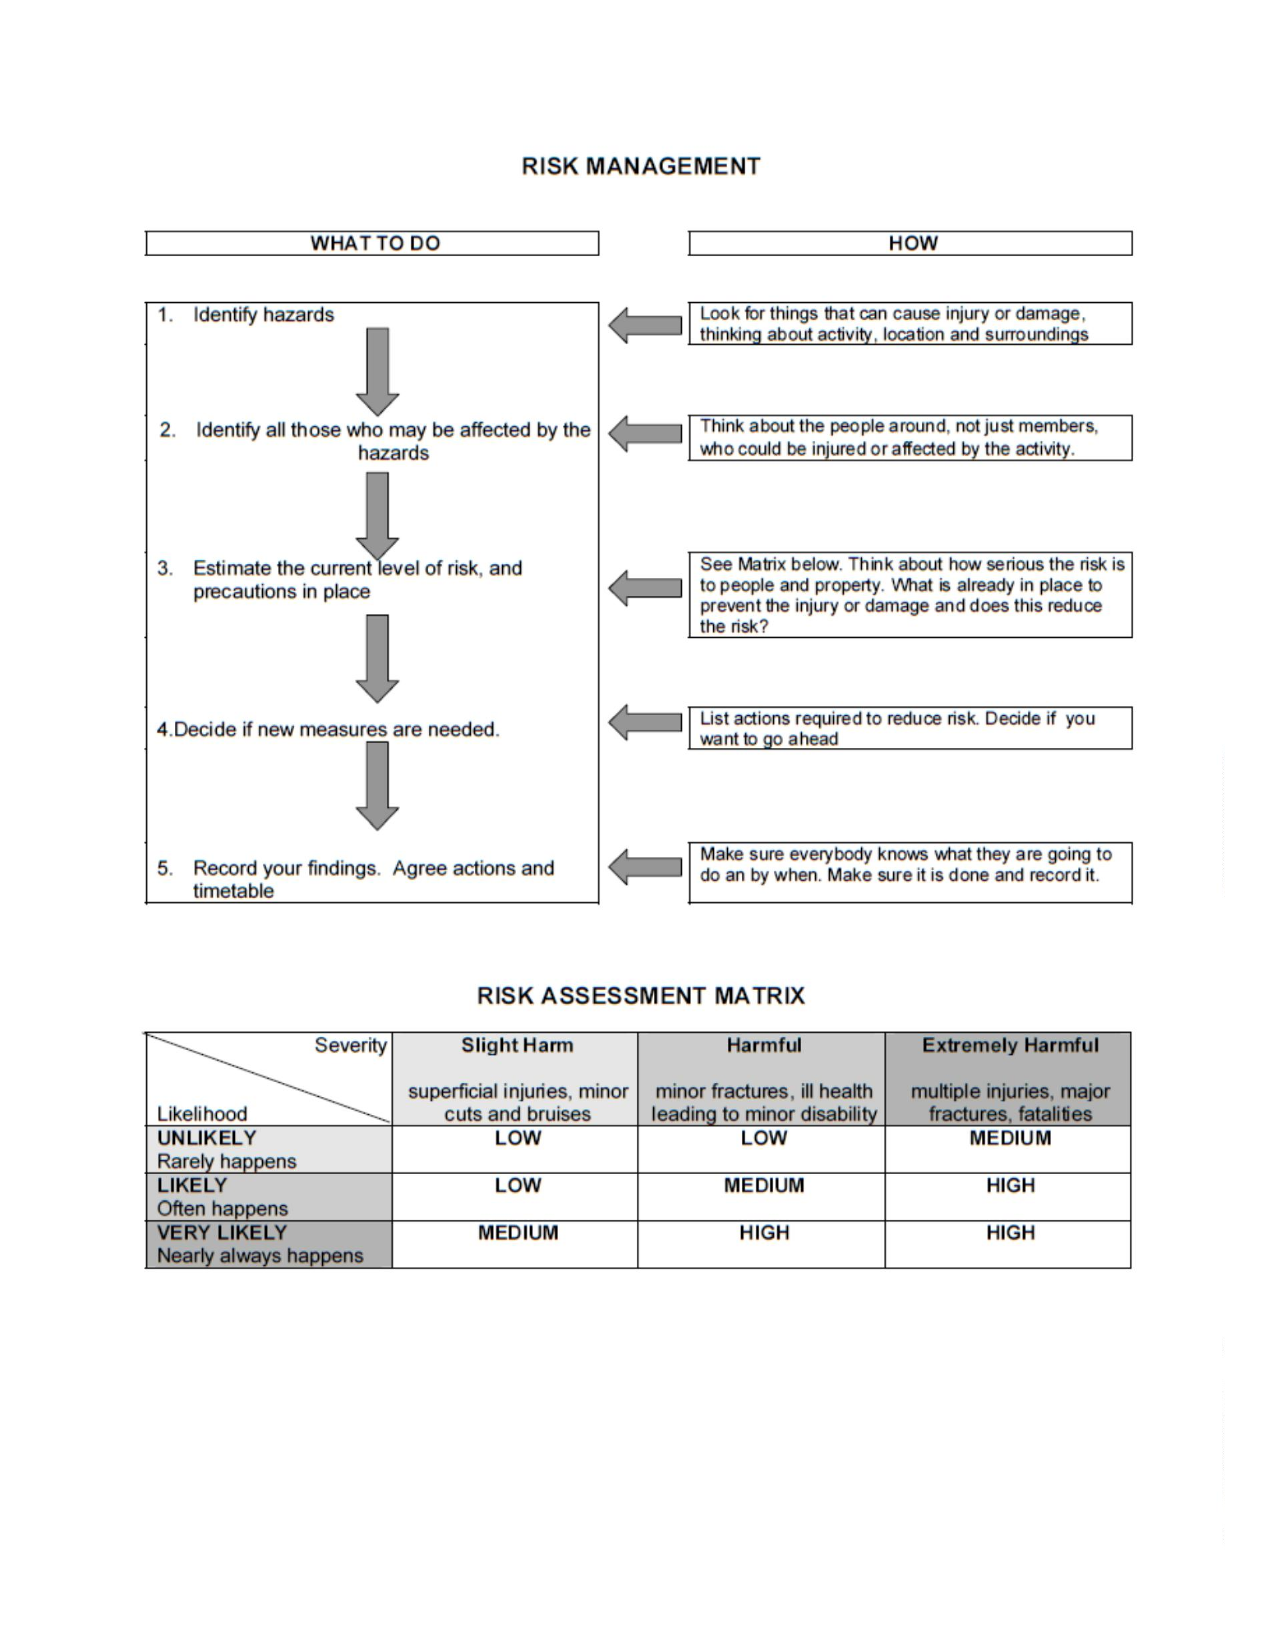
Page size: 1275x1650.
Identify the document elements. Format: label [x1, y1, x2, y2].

picture [53, 72, 1225, 1577]
